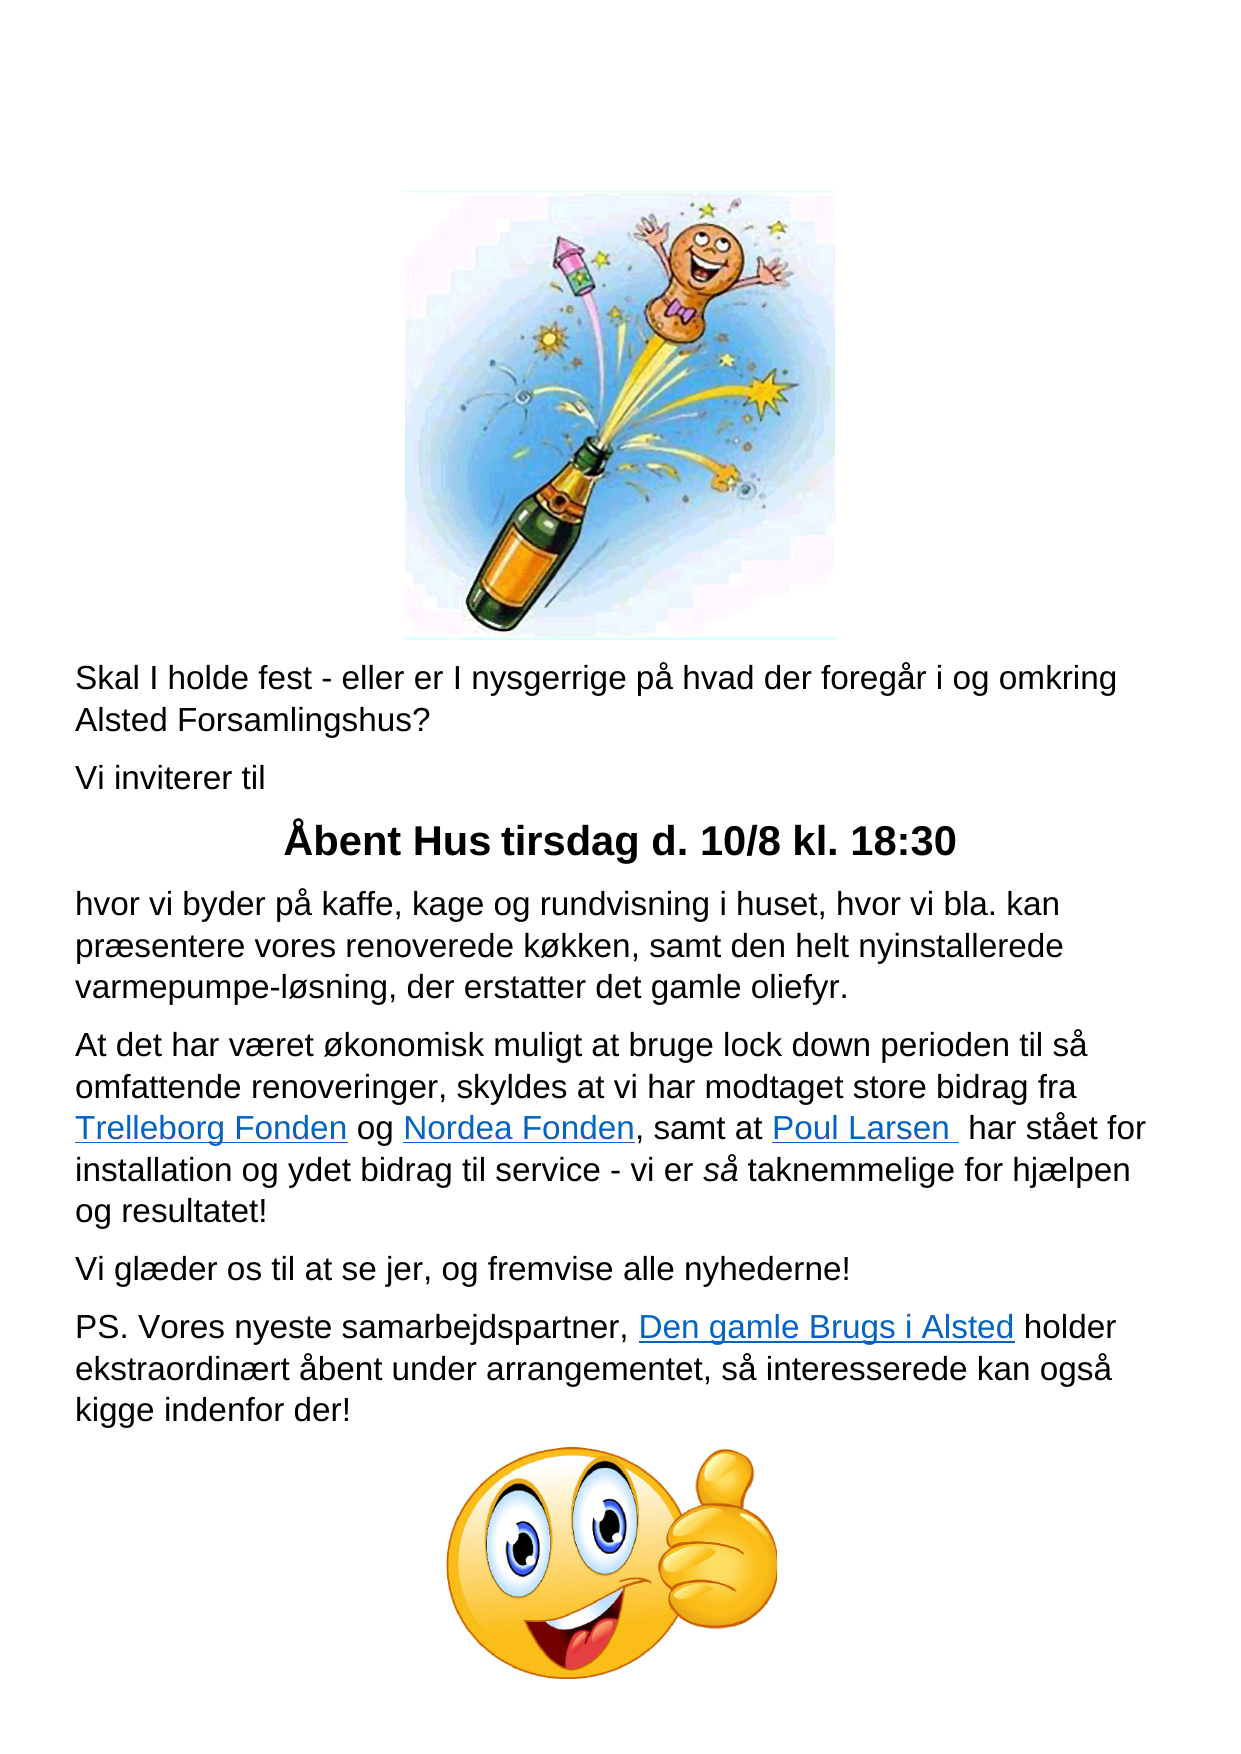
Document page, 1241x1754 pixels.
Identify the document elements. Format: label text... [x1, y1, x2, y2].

text At det har været økonomisk muligt at bruge lock down perioden til så omfattende renoveringer, skyldes at vi har modtaget store bidrag fra Trelleborg Fonden og Nordea Fonden, samt at Poul Larsen har stået for installation og ydet bidrag til service - vi er så taknemmelige for hjælpen og resultatet! [75, 1025, 1165, 1229]
text Vi glæder os til at se jer, og fremvise alle nyhederne! [75, 1249, 1165, 1288]
text hvor vi byder på kaffe, kage og rundvisning i huset, hvor vi bla. kan præsentere vores renoverede køkken, samt den helt nyinstallerede varmepumpe-løsning, der erstatter det gamle oliefyr. [75, 884, 1165, 1006]
text Åbent Hus tirsdag d. 10/8 kl. 18:30 [75, 816, 1165, 864]
text Vi inviterer til [75, 758, 1165, 796]
picture [405, 191, 836, 640]
text PS. Vores nyeste samarbejdspartner, Den gamle Brugs i Alsted holder ekstraordinært åbent under arrangementet, så interesserede kan også kigge indenfor der! [75, 1307, 1165, 1429]
text Skal I holde fest - eller er I nysgerrige på hvad der foregår i og omkring Alsted Forsamlingshus? [75, 658, 1165, 738]
picture [446, 1447, 778, 1679]
